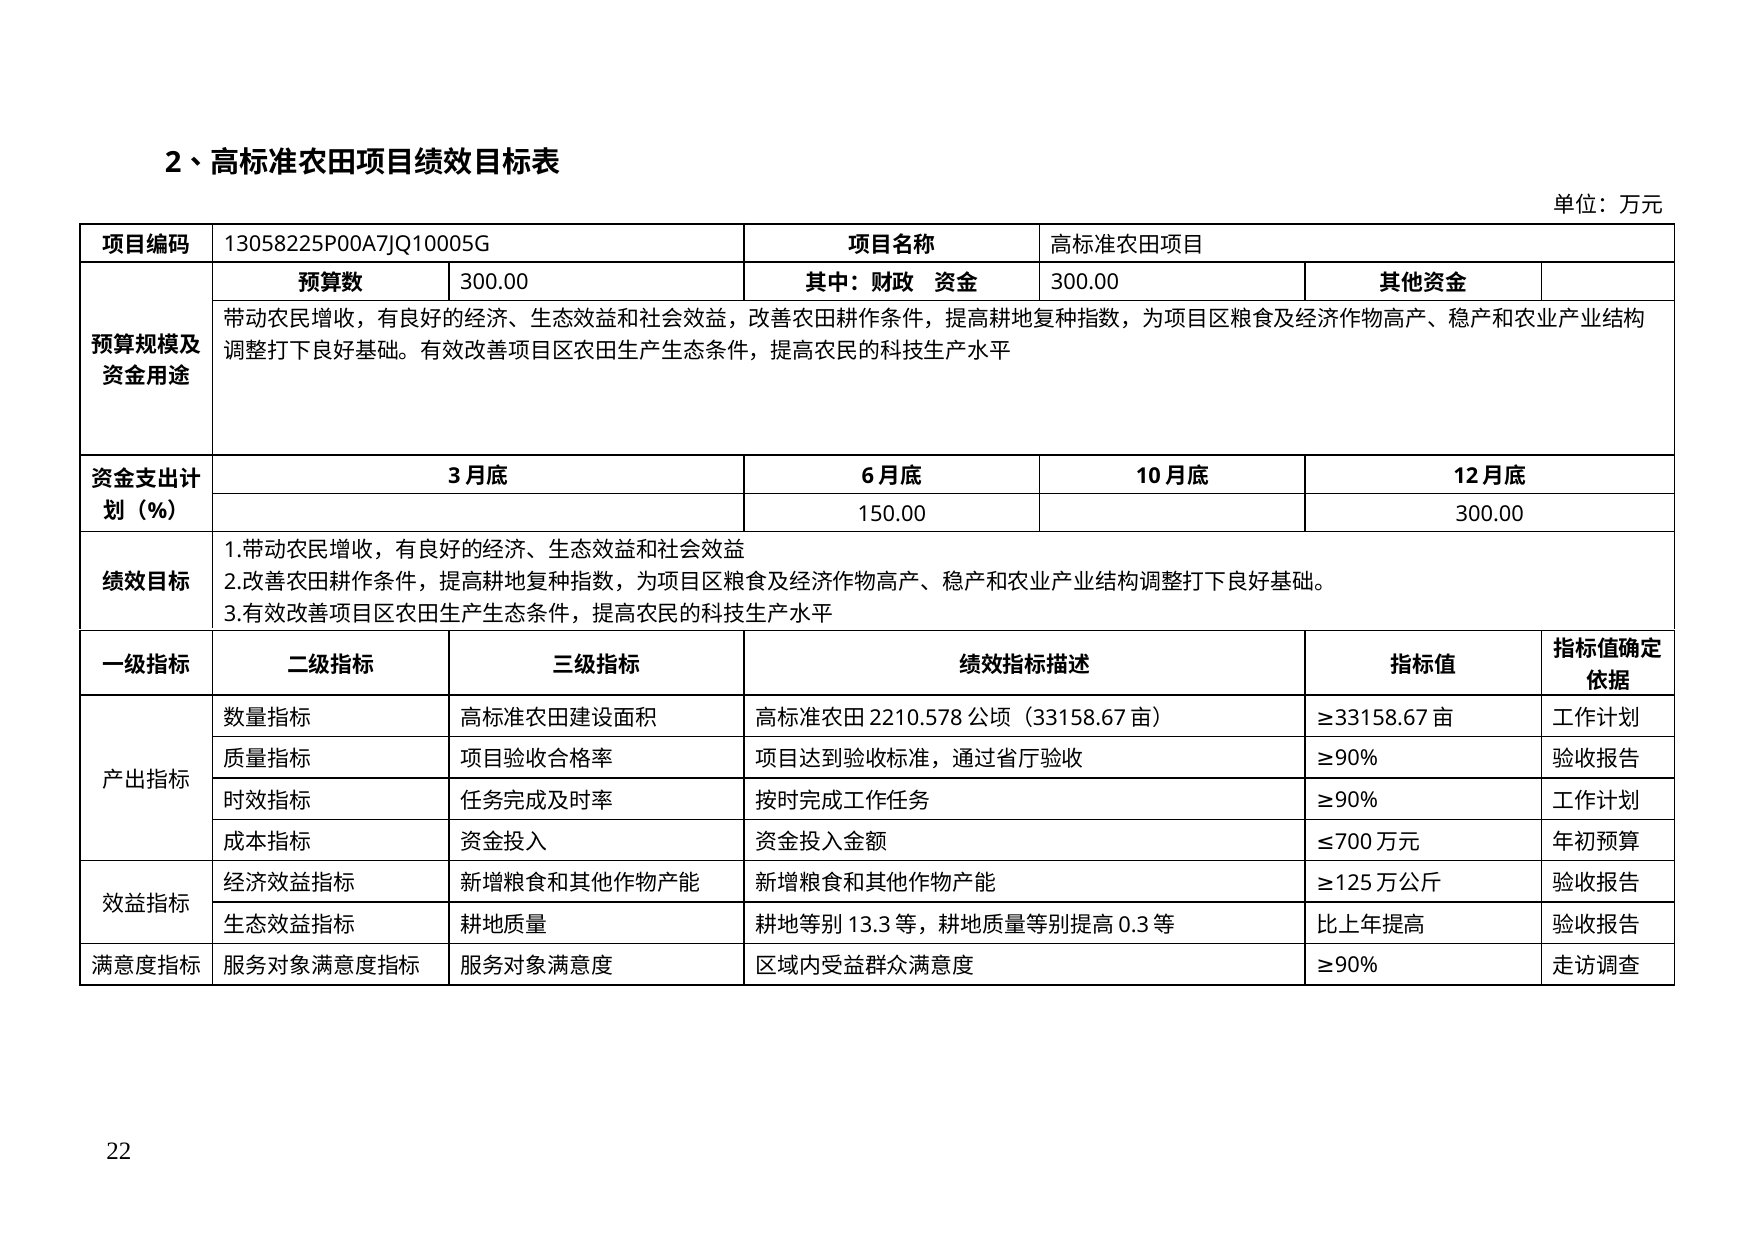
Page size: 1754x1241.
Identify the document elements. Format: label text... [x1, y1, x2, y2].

table_cell 资金投入 [450, 820, 743, 860]
table_cell [1040, 494, 1304, 531]
table_cell 走访调查 [1542, 944, 1674, 984]
table_header 指标值确定依据 [1542, 631, 1674, 694]
table_cell ≤700万元 [1306, 820, 1541, 860]
table_cell 产出指标 [81, 696, 212, 860]
table_cell 经济效益指标 [213, 861, 448, 901]
table_cell 验收报告 [1542, 737, 1674, 777]
table_cell 区域内受益群众满意度 [745, 944, 1304, 984]
table_cell 绩效目标 [81, 532, 212, 628]
table_cell 验收报告 [1542, 861, 1674, 901]
table_header 单位：万元 [81, 183, 1674, 223]
table_cell 其他资金 [1306, 263, 1541, 300]
table_cell 300.00 [450, 263, 743, 300]
table_cell 效益指标 [81, 861, 212, 942]
table_cell 高标准农田2210.578公顷（33158.67亩） [745, 696, 1304, 736]
table_cell 项目达到验收标准，通过省厅验收 [745, 737, 1304, 777]
table_cell ≥90% [1306, 944, 1541, 984]
table_cell ≥90% [1306, 737, 1541, 777]
table_header 指标值 [1306, 631, 1541, 694]
table_cell 耕地质量 [450, 903, 743, 942]
table_cell 比上年提高 [1306, 903, 1541, 942]
table_cell 1.带动农民增收，有良好的经济、生态效益和社会效益 2.改善农田耕作条件，提高耕地复种指数，为项目区粮食及经济作物高产、稳产和农业产业结构调整打下良好基础。 3.有效改善项目区农田生产生态条件，提高农民的科技生产水平 [213, 532, 1674, 628]
table_cell 工作计划 [1542, 779, 1674, 818]
table_cell 其中：财政 资金 [745, 263, 1039, 300]
table_cell 13058225P00A7JQ10005G [213, 225, 743, 261]
table_cell 资金投入金额 [745, 820, 1304, 860]
table_cell 高标准农田项目 [1040, 225, 1674, 261]
table_cell 项目编码 [81, 225, 212, 261]
table_cell ≥33158.67亩 [1306, 696, 1541, 736]
table_cell [1542, 263, 1674, 300]
table_cell 带动农民增收，有良好的经济、生态效益和社会效益，改善农田耕作条件，提高耕地复种指数，为项目区粮食及经济作物高产、稳产和农业产业结构调整打下良好基础。有效改善项目区农田生产生态条件，提高农民的科技生产水平 [213, 301, 1674, 454]
table_cell 3月底 [213, 456, 743, 492]
table_cell 项目验收合格率 [450, 737, 743, 777]
table_cell 满意度指标 [81, 944, 212, 984]
table_header 绩效指标描述 [745, 631, 1304, 694]
table_cell 耕地等别13.3等，耕地质量等别提高0.3等 [745, 903, 1304, 942]
table_cell 新增粮食和其他作物产能 [450, 861, 743, 901]
table_cell 新增粮食和其他作物产能 [745, 861, 1304, 901]
text 2、高标准农田项目绩效目标表 [106, 142, 1648, 181]
table_header 三级指标 [450, 631, 743, 694]
table_cell 高标准农田建设面积 [450, 696, 743, 736]
table_cell 预算数 [213, 263, 448, 300]
table_cell 300.00 [1040, 263, 1304, 300]
table_cell 150.00 [745, 494, 1039, 531]
table_cell 服务对象满意度 [450, 944, 743, 984]
table_cell 项目名称 [745, 225, 1039, 261]
table_cell ≥90% [1306, 779, 1541, 818]
table_cell 工作计划 [1542, 696, 1674, 736]
table_cell 年初预算 [1542, 820, 1674, 860]
table_cell 任务完成及时率 [450, 779, 743, 818]
table_cell [213, 494, 743, 531]
table_cell 预算规模及资金用途 [81, 263, 212, 454]
table_cell 6月底 [745, 456, 1039, 492]
table_cell 服务对象满意度指标 [213, 944, 448, 984]
table_cell 质量指标 [213, 737, 448, 777]
table_cell 时效指标 [213, 779, 448, 818]
table_cell 资金支出计划（%） [81, 456, 212, 531]
table_cell 数量指标 [213, 696, 448, 736]
table_header 一级指标 [81, 631, 212, 694]
table_cell 验收报告 [1542, 903, 1674, 942]
table_cell ≥125万公斤 [1306, 861, 1541, 901]
table_cell 10月底 [1040, 456, 1304, 492]
table_cell 300.00 [1306, 494, 1674, 531]
table_header 二级指标 [213, 631, 448, 694]
table_cell 12月底 [1306, 456, 1674, 492]
table_cell 按时完成工作任务 [745, 779, 1304, 818]
table_cell 生态效益指标 [213, 903, 448, 942]
table_cell 成本指标 [213, 820, 448, 860]
